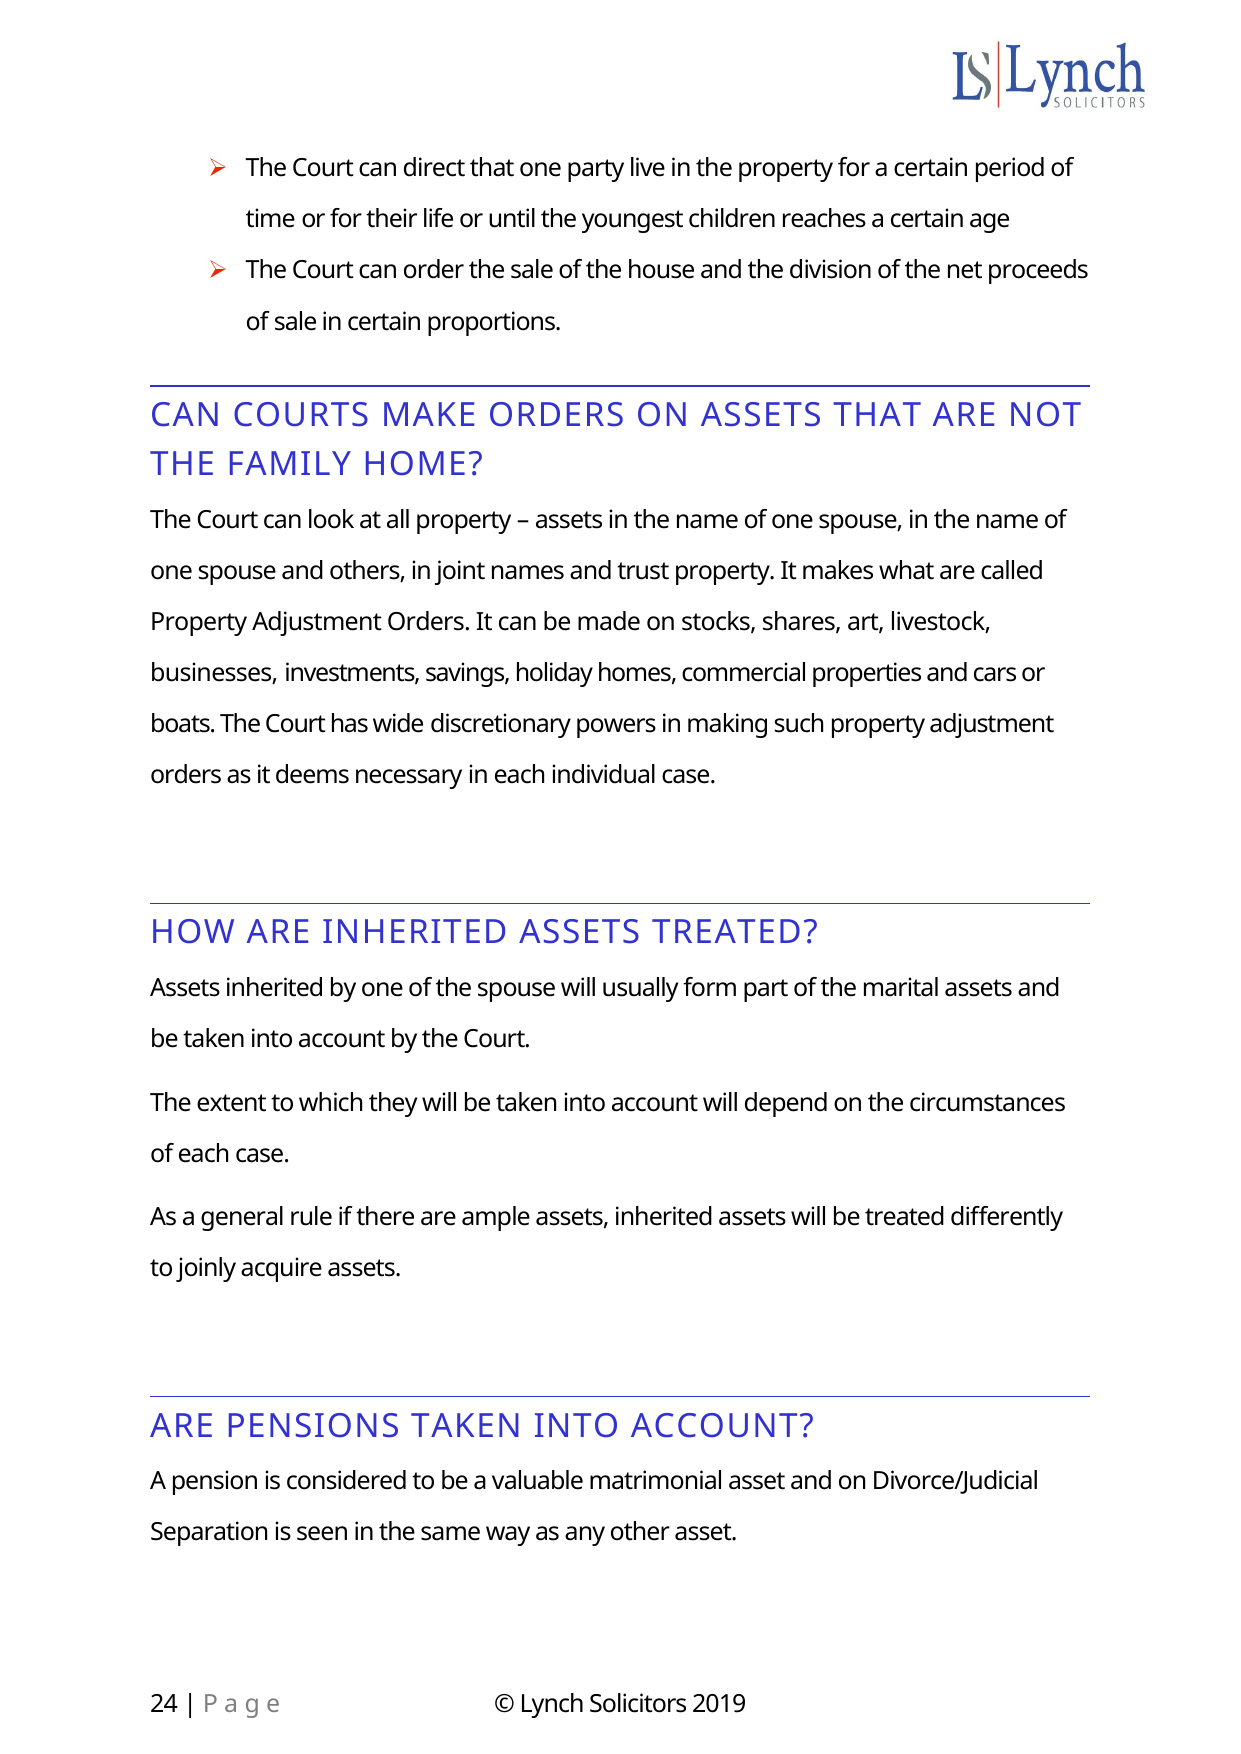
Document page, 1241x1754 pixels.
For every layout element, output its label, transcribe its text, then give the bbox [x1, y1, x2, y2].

text The Court can look at all property – assets in the name of one spouse, in the name of one spouse and others, in joint names and trust property. It makes what are called Property Adjustment Orders. It can be made on stocks, shares, art, livestock, businesses, investments, savings, holiday homes, commercial properties and cars or boats. The Court has wide discretionary powers in making such property adjustment orders as it deems necessary in each individual case. [150, 502, 1090, 791]
subtitle HOW ARE INHERITED ASSETS TREATED? [150, 904, 1090, 954]
list The Court can direct that one party live in the property for a certain period of time or for their life or until the youngest children reaches a certain age [208, 150, 1090, 235]
text As a general rule if there are ample assets, inherited assets will be treated differently to joinly acquire assets. [150, 1199, 1090, 1284]
subtitle ARE PENSIONS TAKEN INTO ACCOUNT? [150, 1397, 1090, 1447]
text The extent to which they will be taken into account will depend on the circumstances of each case. [150, 1084, 1090, 1169]
picture [938, 36, 1149, 113]
list The Court can order the sale of the house and the division of the net proceeds of sale in certain proportions. [208, 252, 1090, 337]
text A pension is considered to be a valuable matrimonial asset and on Divorce/Judicial Separation is seen in the same way as any other asset. [150, 1463, 1090, 1548]
text Assets inherited by one of the spouse will usually form part of the marital assets and be taken into account by the Court. [150, 970, 1090, 1055]
subtitle CAN COURTS MAKE ORDERS ON ASSETS THAT ARE NOT THE FAMILY HOME? [150, 387, 1090, 486]
